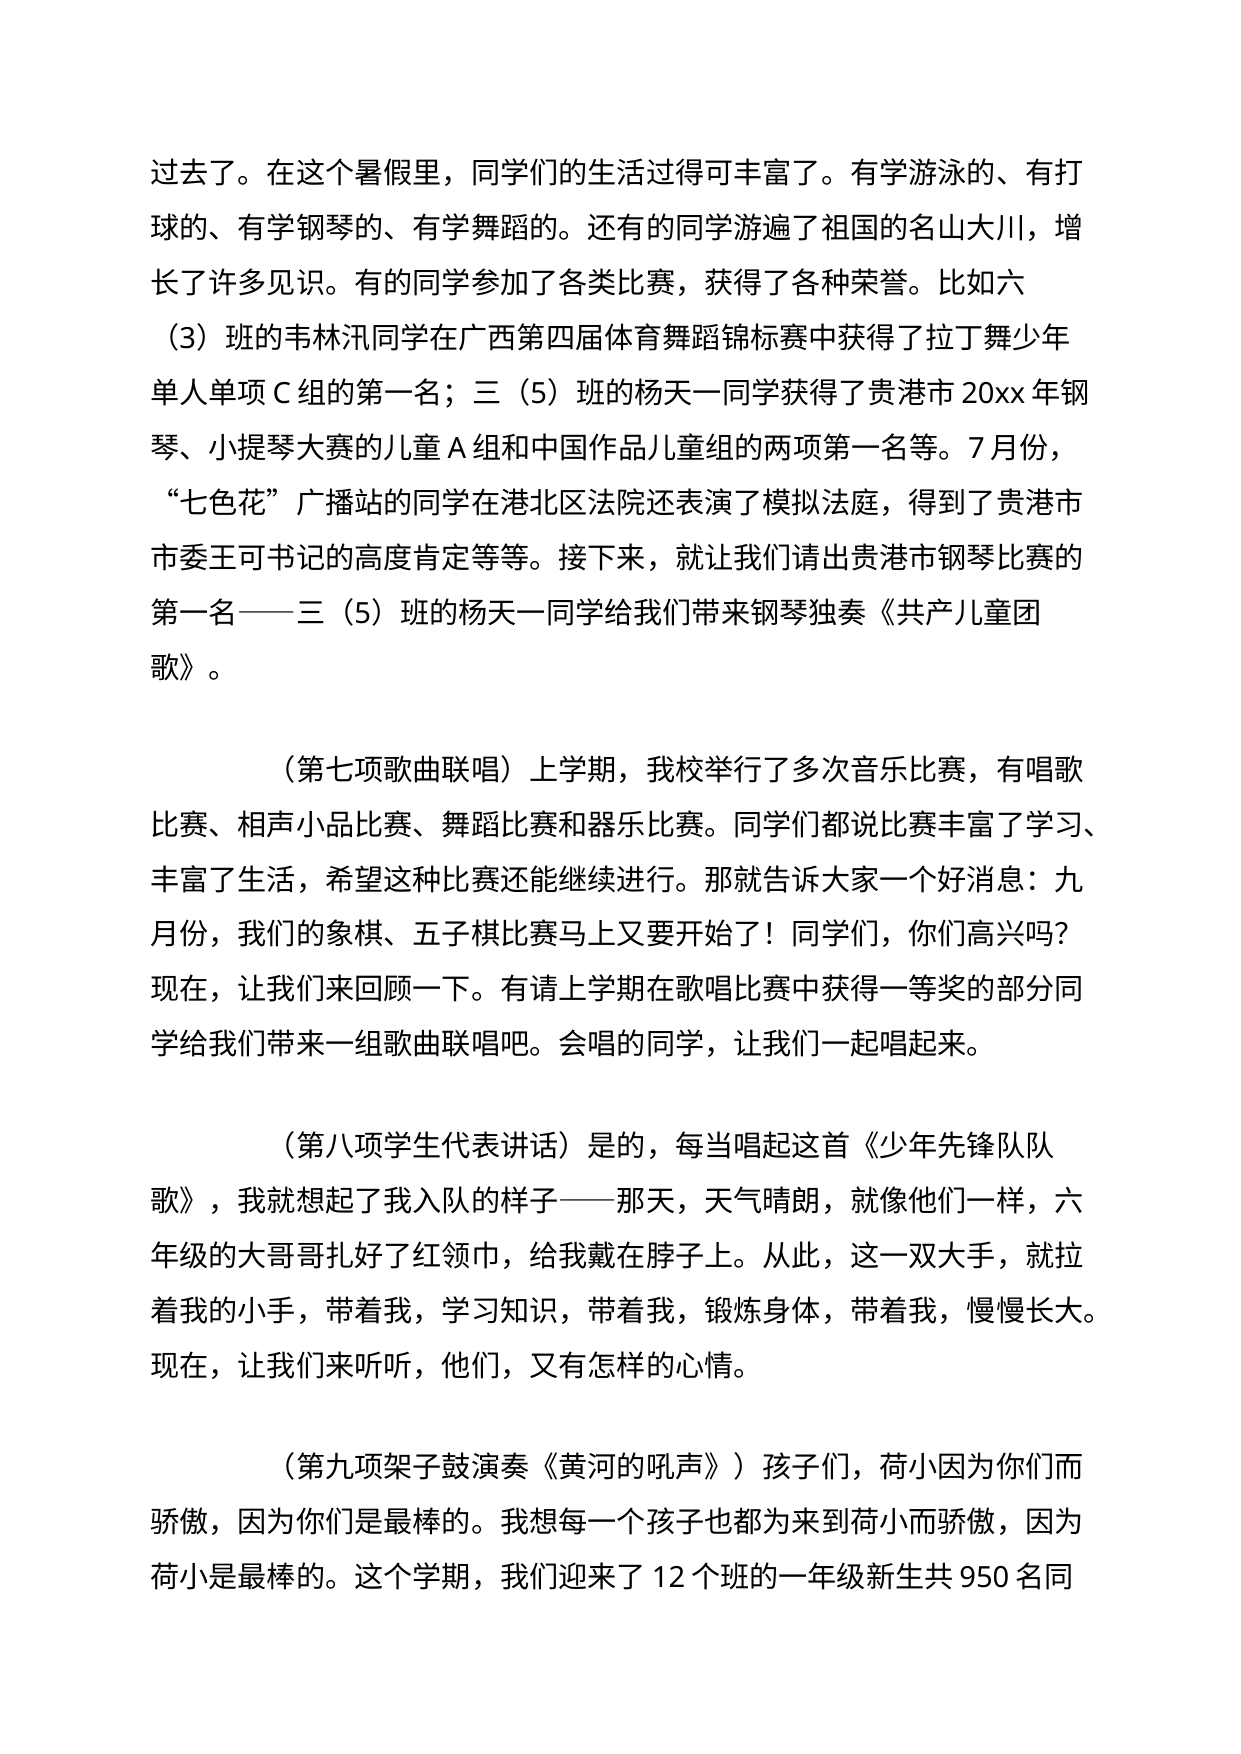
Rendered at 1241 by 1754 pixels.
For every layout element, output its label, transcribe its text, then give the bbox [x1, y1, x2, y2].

text （第八项学生代表讲话）是的，每当唱起这首《少年先锋队队歌》，我就想起了我入队的样子——那天，天气晴朗，就像他们一样，六年级的大哥哥扎好了红领巾，给我戴在脖子上。从此，这一双大手，就拉着我的小手，带着我，学习知识，带着我，锻炼身体，带着我，慢慢长大。现在，让我们来听听，他们，又有怎样的心情。 [150, 1122, 1090, 1384]
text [150, 150, 1090, 687]
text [150, 1444, 1090, 1596]
text （第七项歌曲联唱）上学期，我校举行了多次音乐比赛，有唱歌比赛、相声小品比赛、舞蹈比赛和器乐比赛。同学们都说比赛丰富了学习、丰富了生活，希望这种比赛还能继续进行。那就告诉大家一个好消息：九月份，我们的象棋、五子棋比赛马上又要开始了！同学们，你们高兴吗？现在，让我们来回顾一下。有请上学期在歌唱比赛中获得一等奖的部分同学给我们带来一组歌曲联唱吧。会唱的同学，让我们一起唱起来。 [150, 746, 1090, 1063]
